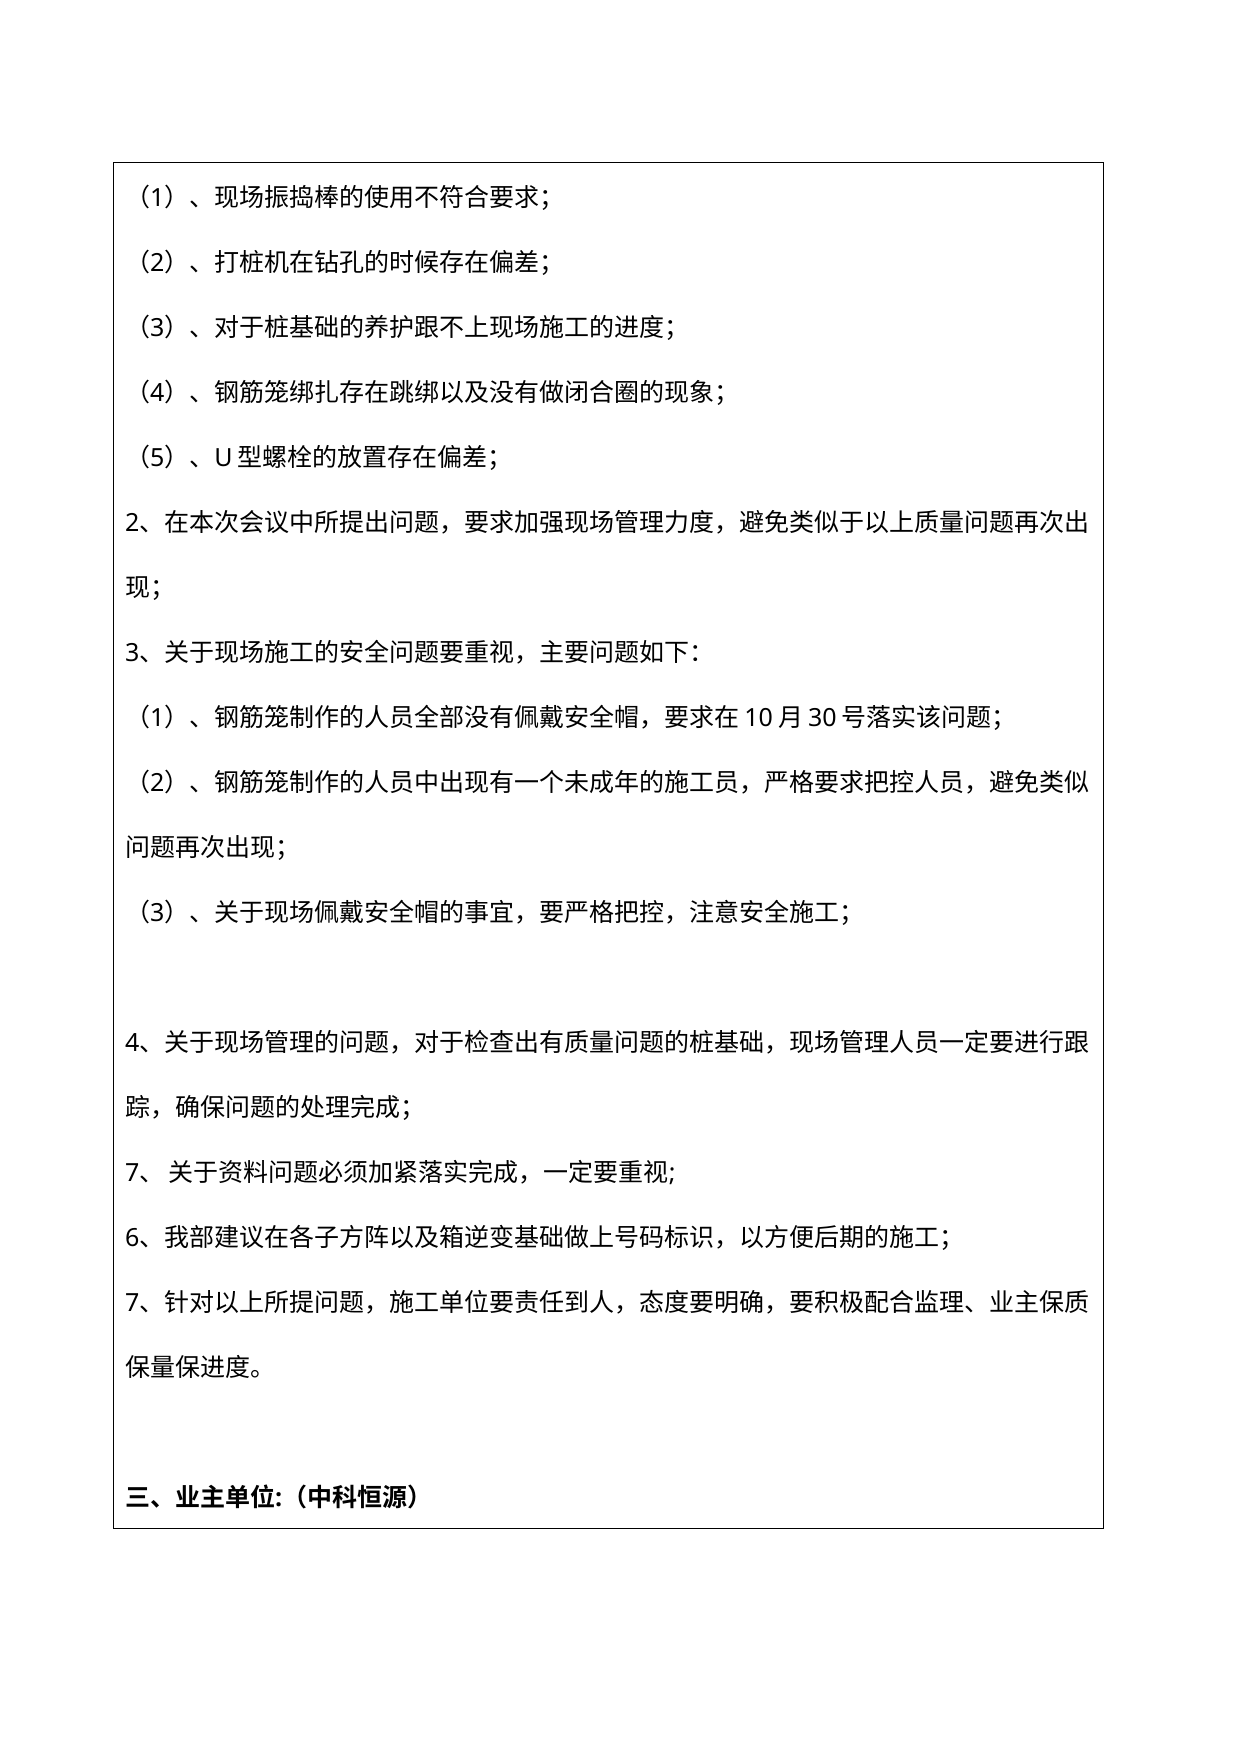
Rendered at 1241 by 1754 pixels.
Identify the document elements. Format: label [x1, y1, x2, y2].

table_cell [114, 163, 1103, 1528]
